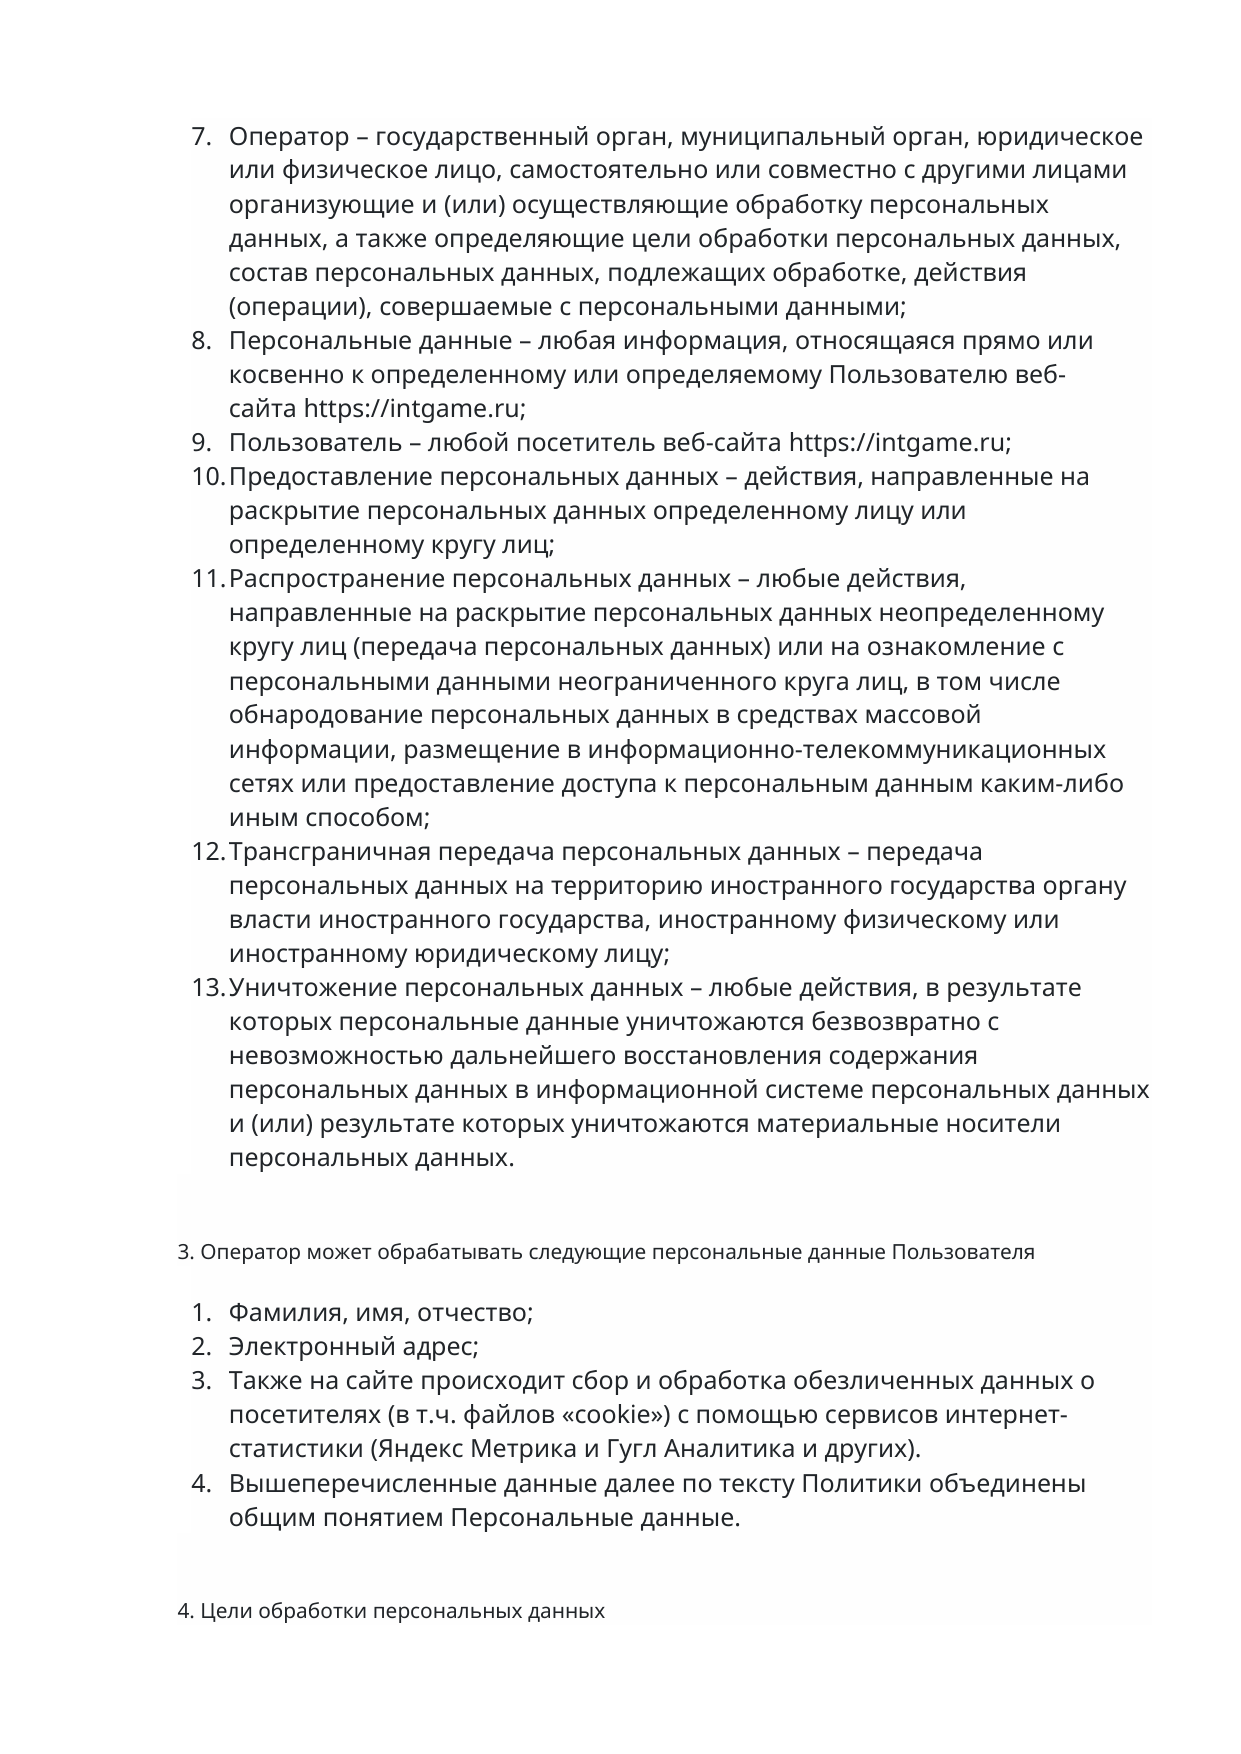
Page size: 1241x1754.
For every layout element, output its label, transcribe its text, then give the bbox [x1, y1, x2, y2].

list Предоставление персональных данных – действия, направленные на раскрытие персональных данных определенному лицу или определенному кругу лиц; [191, 459, 1152, 561]
list Вышеперечисленные данные далее по тексту Политики объединены общим понятием Персональные данные. [191, 1465, 1152, 1533]
list Пользователь – любой посетитель веб-сайта https://intgame.ru; [191, 425, 1152, 459]
list Персональные данные – любая информация, относящаяся прямо или косвенно к определенному или определяемому Пользователю веб-сайта https://intgame.ru; [191, 322, 1152, 425]
list Распространение персональных данных – любые действия, направленные на раскрытие персональных данных неопределенному кругу лиц (передача персональных данных) или на ознакомление с персональными данными неограниченного круга лиц, в том числе обнародование персональных данных в средствах массовой информации, размещение в информационно-телекоммуникационных сетях или предоставление доступа к персональным данным каким-либо иным способом; [191, 561, 1152, 833]
list Фамилия, имя, отчество; [191, 1295, 1152, 1329]
list Уничтожение персональных данных – любые действия, в результате которых персональные данные уничтожаются безвозвратно с невозможностью дальнейшего восстановления содержания персональных данных в информационной системе персональных данных и (или) результате которых уничтожаются материальные носители персональных данных. [191, 970, 1152, 1174]
list Оператор – государственный орган, муниципальный орган, юридическое или физическое лицо, самостоятельно или совместно с другими лицами организующие и (или) осуществляющие обработку персональных данных, а также определяющие цели обработки персональных данных, состав персональных данных, подлежащих обработке, действия (операции), совершаемые с персональными данными; [191, 118, 1152, 322]
text 4. Цели обработки персональных данных [177, 1597, 1152, 1625]
text 3. Оператор может обрабатывать следующие персональные данные Пользователя [177, 1237, 1152, 1266]
list Электронный адрес; [191, 1329, 1152, 1363]
list Трансграничная передача персональных данных – передача персональных данных на территорию иностранного государства органу власти иностранного государства, иностранному физическому или иностранному юридическому лицу; [191, 833, 1152, 970]
list Также на сайте происходит сбор и обработка обезличенных данных о посетителях (в т.ч. файлов «cookie») с помощью сервисов интернет-статистики (Яндекс Метрика и Гугл Аналитика и других). [191, 1363, 1152, 1465]
